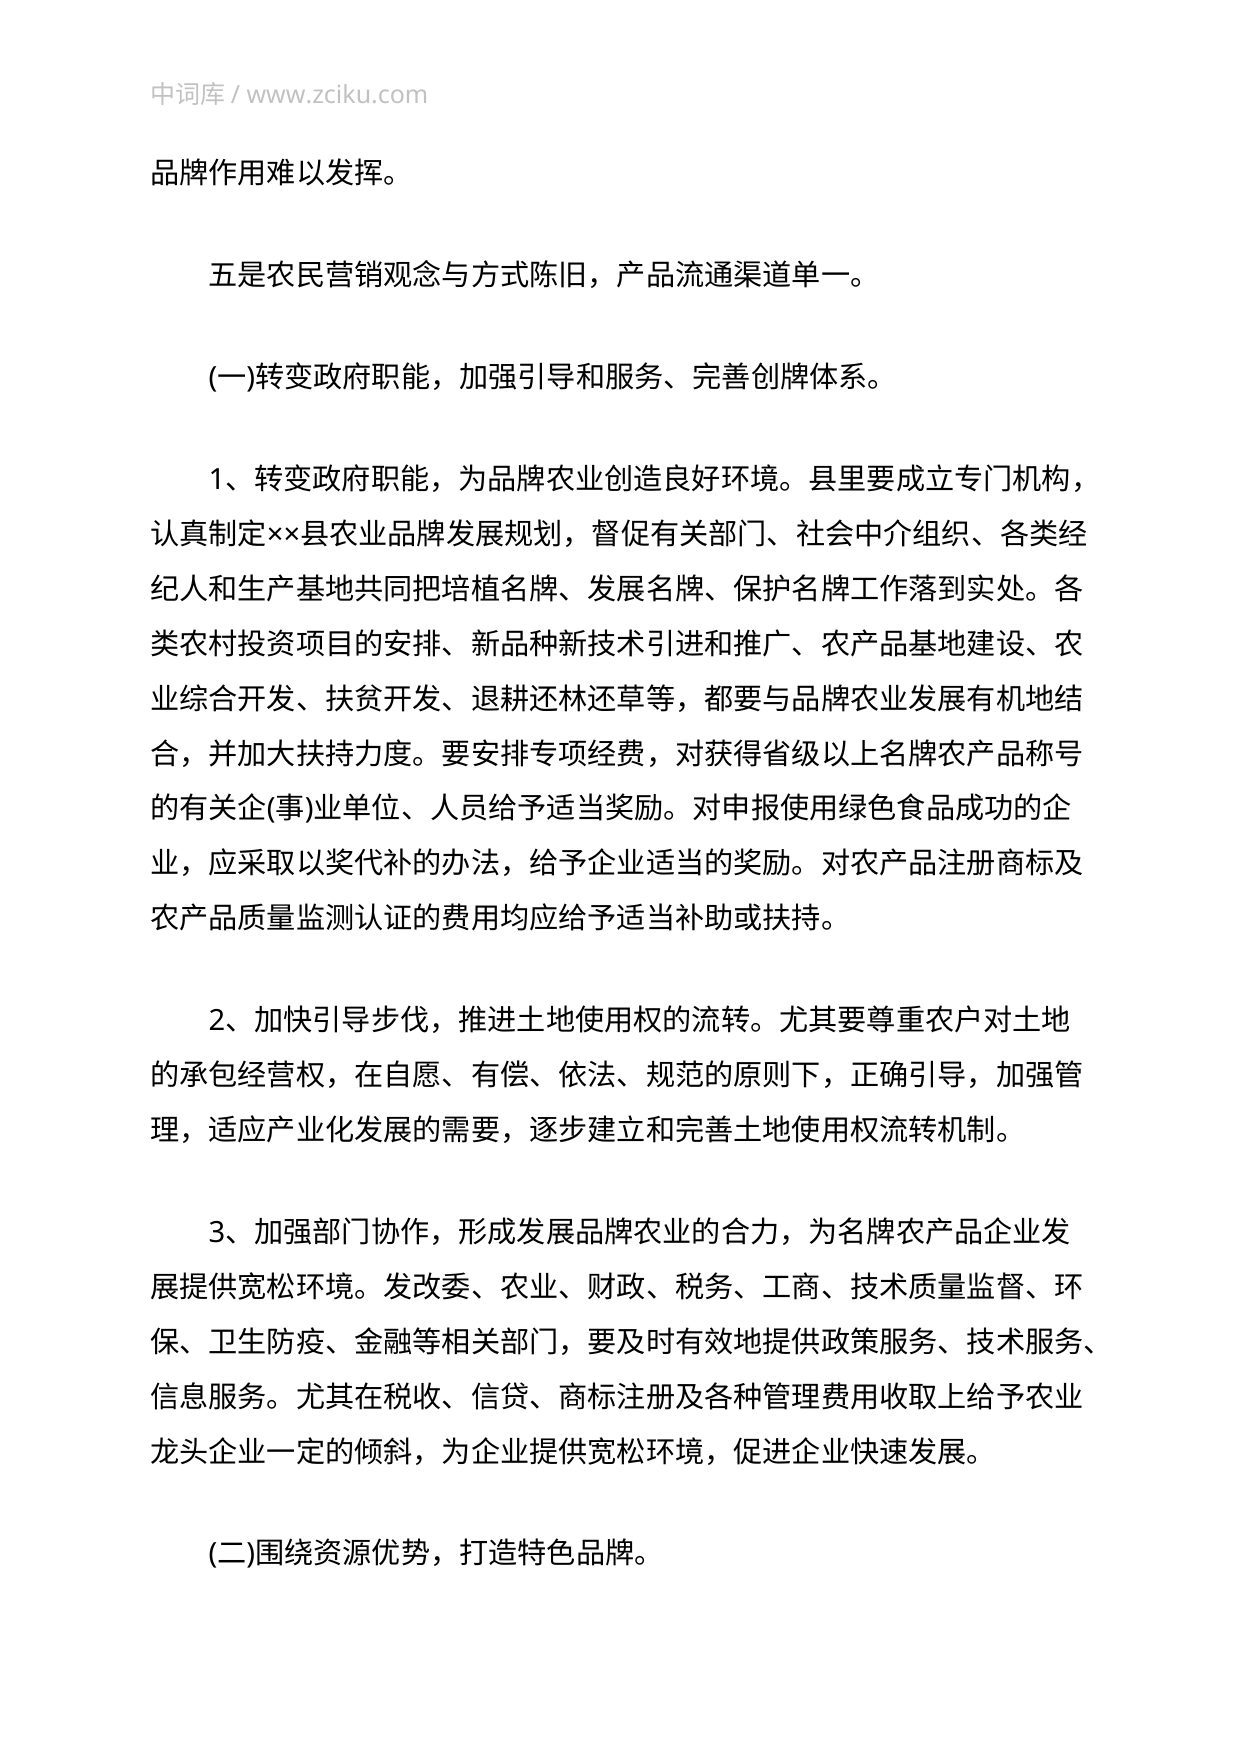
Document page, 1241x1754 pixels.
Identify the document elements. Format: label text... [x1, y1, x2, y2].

text 五是农民营销观念与方式陈旧，产品流通渠道单一。 [150, 252, 1090, 294]
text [150, 150, 1090, 192]
text (二)围绕资源优势，打造特色品牌。 [150, 1530, 1090, 1572]
text 3、加强部门协作，形成发展品牌农业的合力，为名牌农产品企业发展提供宽松环境。发改委、农业、财政、税务、工商、技术质量监督、环保、卫生防疫、金融等相关部门，要及时有效地提供政策服务、技术服务、信息服务。尤其在税收、信贷、商标注册及各种管理费用收取上给予农业龙头企业一定的倾斜，为企业提供宽松环境，促进企业快速发展。 [150, 1208, 1090, 1470]
text 2、加快引导步伐，推进土地使用权的流转。尤其要尊重农户对土地的承包经营权，在自愿、有偿、依法、规范的原则下，正确引导，加强管理，适应产业化发展的需要，逐步建立和完善土地使用权流转机制。 [150, 997, 1090, 1149]
text 1、转变政府职能，为品牌农业创造良好环境。县里要成立专门机构，认真制定××县农业品牌发展规划，督促有关部门、社会中介组织、各类经纪人和生产基地共同把培植名牌、发展名牌、保护名牌工作落到实处。各类农村投资项目的安排、新品种新技术引进和推广、农产品基地建设、农业综合开发、扶贫开发、退耕还林还草等，都要与品牌农业发展有机地结合，并加大扶持力度。要安排专项经费，对获得省级以上名牌农产品称号的有关企(事)业单位、人员给予适当奖励。对申报使用绿色食品成功的企业，应采取以奖代补的办法，给予企业适当的奖励。对农产品注册商标及农产品质量监测认证的费用均应给予适当补助或扶持。 [150, 456, 1090, 937]
text (一)转变政府职能，加强引导和服务、完善创牌体系。 [150, 353, 1090, 396]
